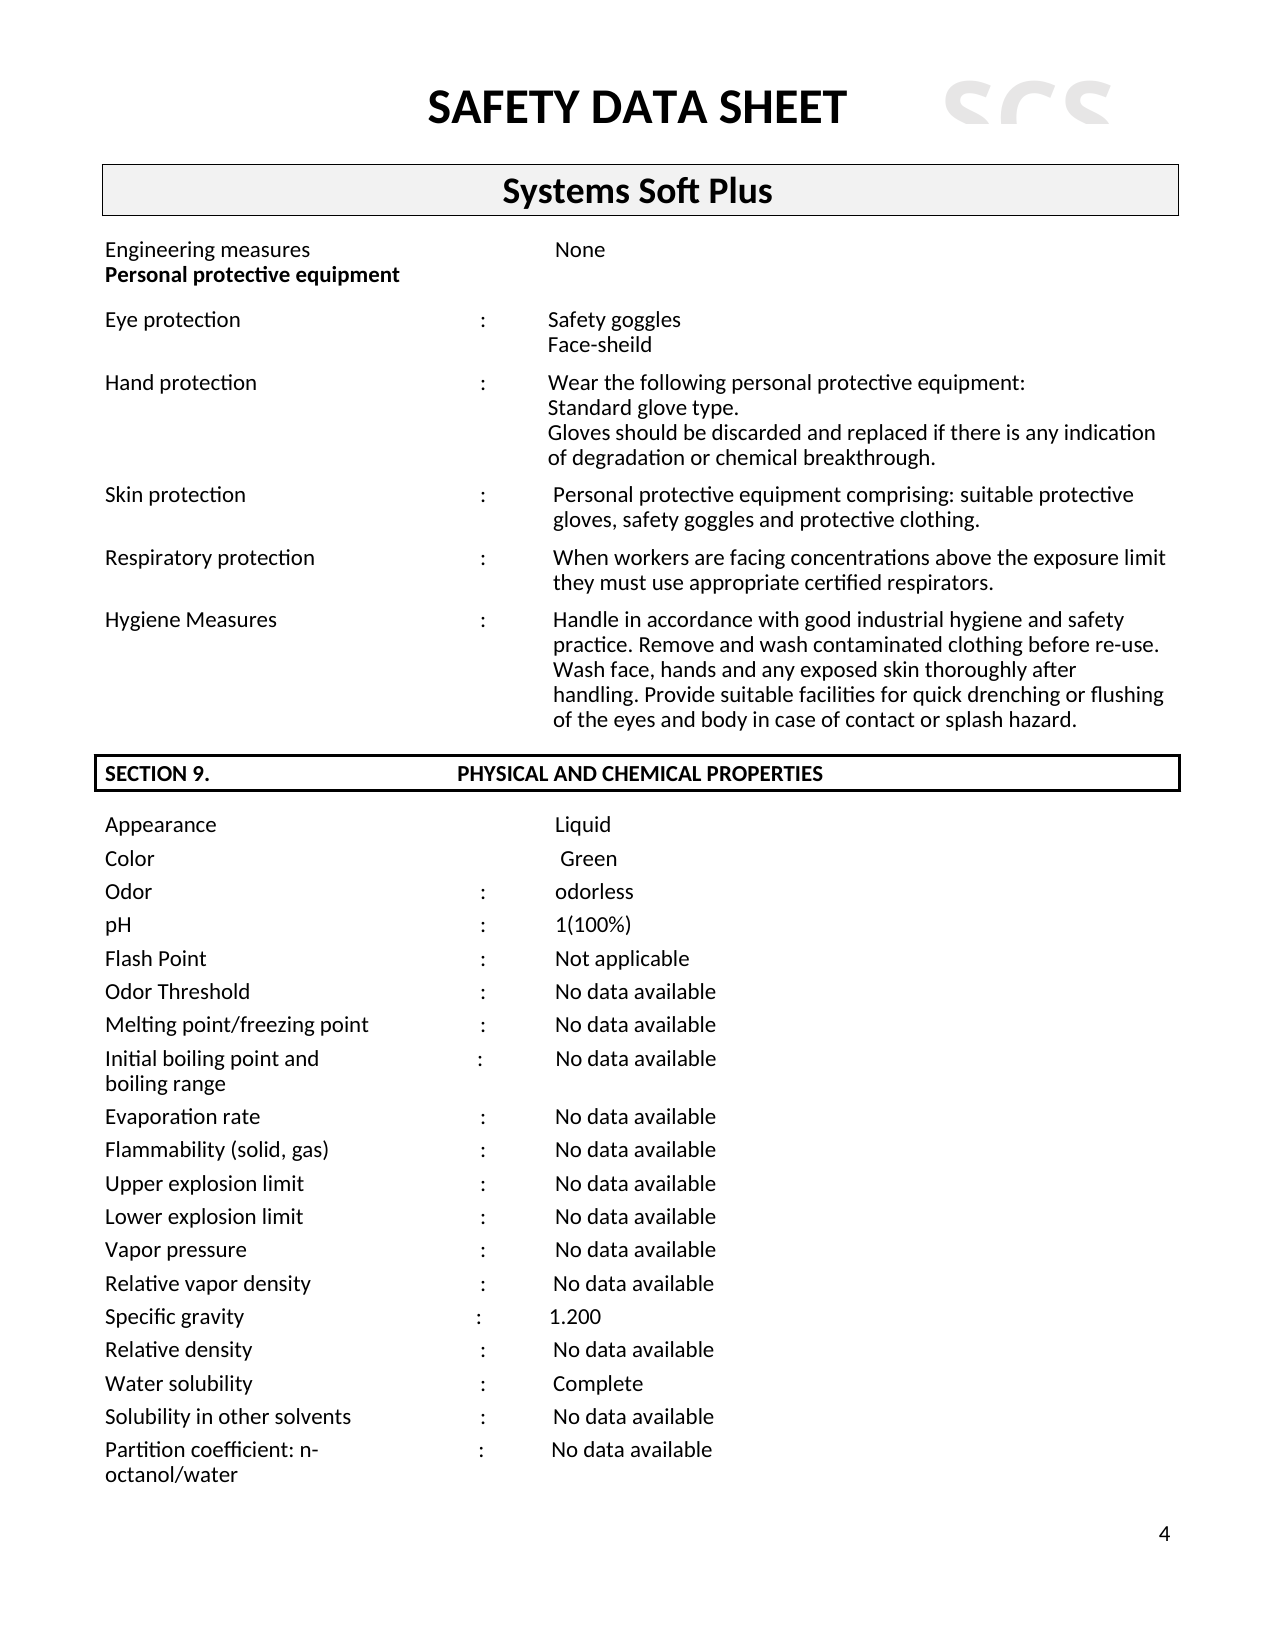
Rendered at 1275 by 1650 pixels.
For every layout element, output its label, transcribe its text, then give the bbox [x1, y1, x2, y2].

text Hand protection : Wear the following personal protective equipment: [105, 370, 1170, 395]
text Standard glove type. [105, 395, 1170, 420]
text Hygiene Measures : Handle in accordance with good industrial hygiene and safety [105, 608, 1170, 633]
text Evaporation rate : No data available [105, 1104, 1170, 1129]
text Appearance Liquid [105, 813, 1170, 838]
text Wash face, hands and any exposed skin thoroughly after [105, 658, 1170, 683]
text pH : 1(100%) [105, 913, 1170, 938]
text Vapor pressure : No data available [105, 1238, 1170, 1263]
text of degradation or chemical breakthrough. [105, 445, 1170, 470]
text Relative vapor density : No data available [105, 1271, 1170, 1296]
text Flammability (solid, gas) : No data available [105, 1138, 1170, 1163]
text Personal protective equipment [105, 262, 1170, 287]
text handling. Provide suitable facilities for quick drenching or flushing [105, 683, 1170, 708]
text Solubility in other solvents : No data available [105, 1404, 1170, 1429]
text Odor : odorless [105, 879, 1170, 904]
text Odor Threshold : No data available [105, 979, 1170, 1004]
text Specific gravity : 1.200 [105, 1304, 1170, 1329]
text Water solubility : Complete [105, 1371, 1170, 1396]
text Gloves should be discarded and replaced if there is any indication [105, 420, 1170, 445]
text practice. Remove and wash contaminated clothing before re-use. [105, 633, 1170, 658]
text Skin protection : Personal protective equipment comprising: suitable protective [105, 483, 1170, 508]
text Eye protection : Safety goggles [105, 308, 1170, 333]
text Respiratory protection : When workers are facing concentrations above the exposure limit [105, 545, 1170, 570]
text SECTION 9. PHYSICAL AND CHEMICAL PROPERTIES [97, 757, 1178, 789]
text of the eyes and body in case of contact or splash hazard. [105, 708, 1170, 733]
text Initial boiling point and : No data available boiling range [105, 1046, 1170, 1096]
text they must use appropriate certified respirators. [105, 570, 1170, 595]
text Melting point/freezing point : No data available [105, 1013, 1170, 1038]
text Upper explosion limit : No data available [105, 1171, 1170, 1196]
text gloves, safety goggles and protective clothing. [105, 508, 1170, 533]
text Relative density : No data available [105, 1338, 1170, 1363]
text Partition coefficient: n- : No data available octanol/water [105, 1438, 1170, 1488]
text Face-sheild [105, 333, 1170, 358]
text Engineering measures None [105, 237, 1170, 262]
text Color Green [105, 846, 1170, 871]
text Flash Point : Not applicable [105, 946, 1170, 971]
text Lower explosion limit : No data available [105, 1204, 1170, 1229]
